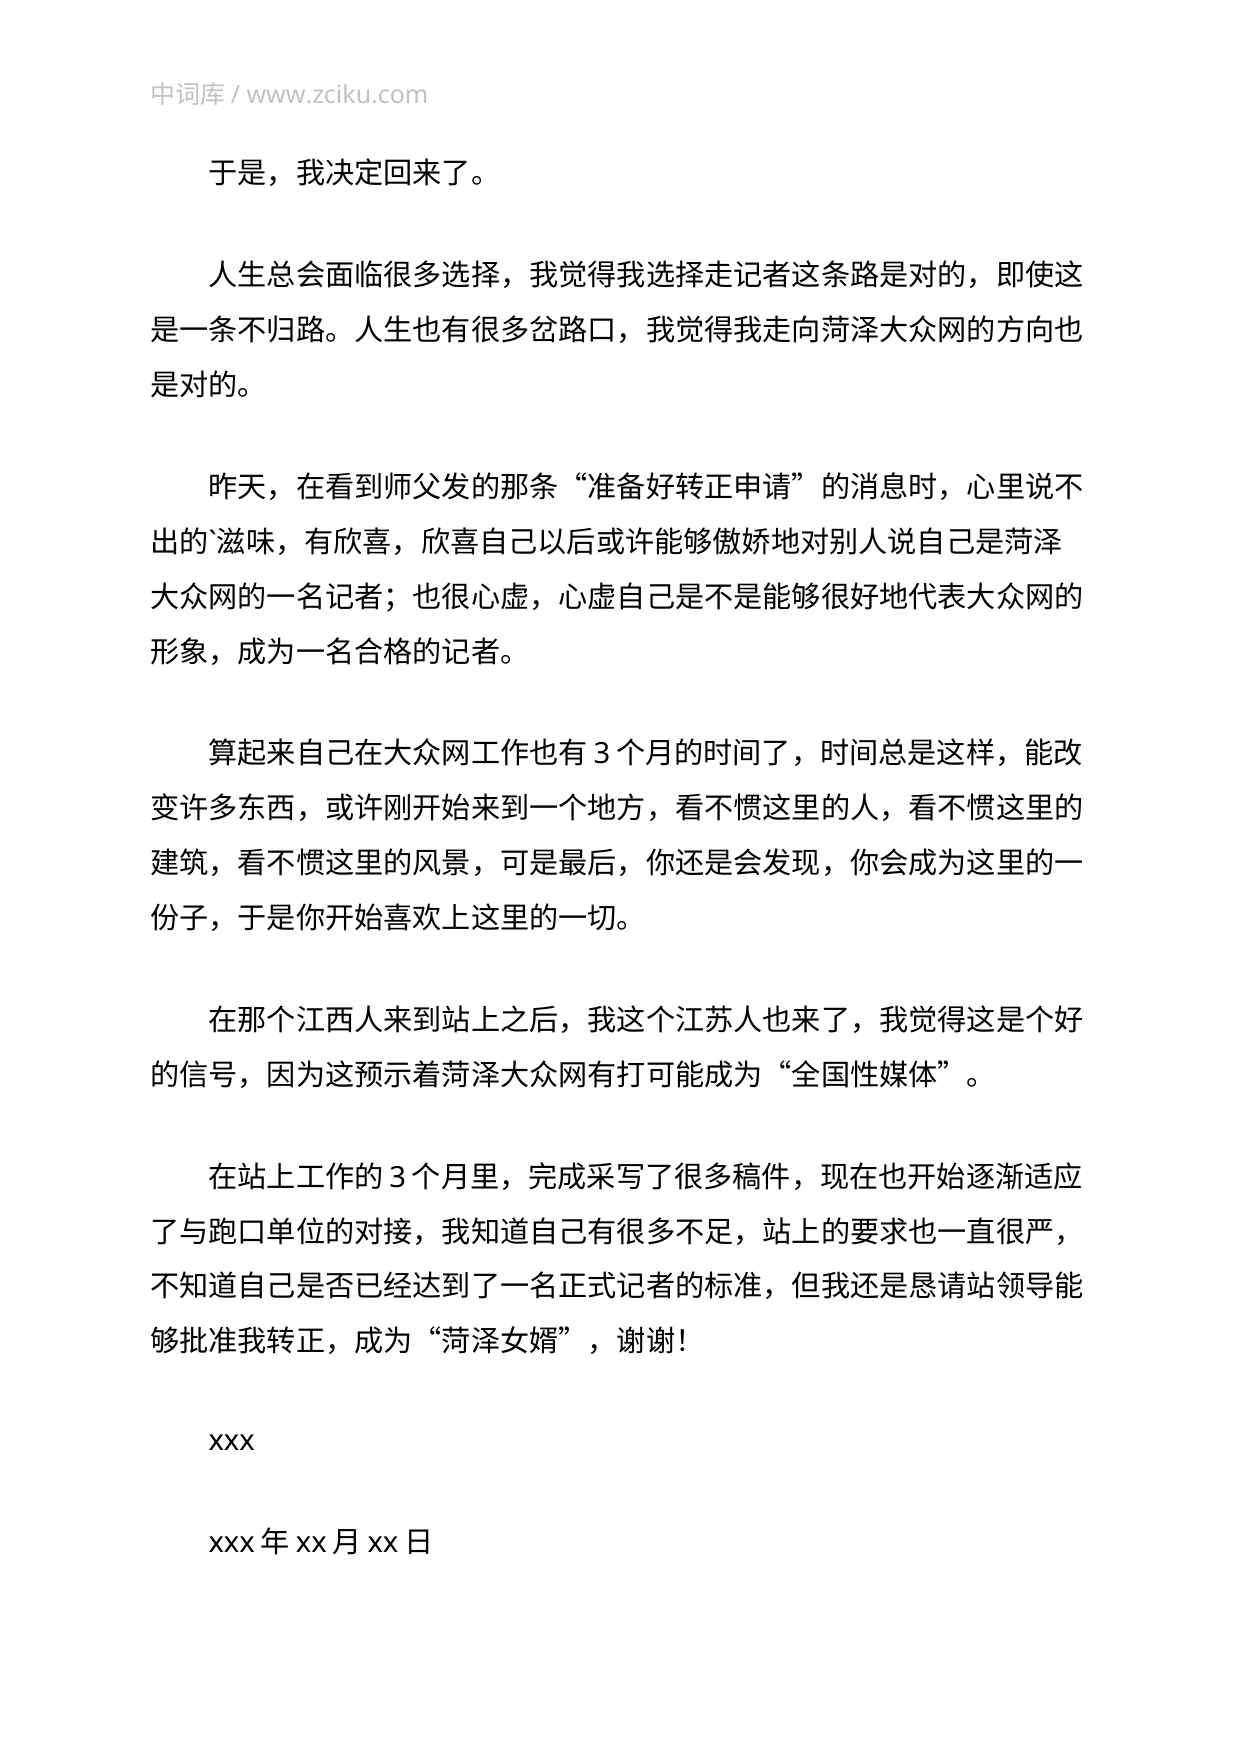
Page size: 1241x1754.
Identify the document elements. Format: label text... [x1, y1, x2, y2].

text 在站上工作的3个月里，完成采写了很多稿件，现在也开始逐渐适应了与跑口单位的对接，我知道自己有很多不足，站上的要求也一直很严，不知道自己是否已经达到了一名正式记者的标准，但我还是恳请站领导能够批准我转正，成为“菏泽女婿”，谢谢！ [150, 1153, 1090, 1360]
text 于是，我决定回来了。 [150, 150, 1090, 192]
text xxx [150, 1420, 1090, 1459]
text xxx年xx月xx日 [150, 1518, 1090, 1561]
text 人生总会面临很多选择，我觉得我选择走记者这条路是对的，即使这是一条不归路。人生也有很多岔路口，我觉得我走向菏泽大众网的方向也是对的。 [150, 252, 1090, 404]
text 算起来自己在大众网工作也有3个月的时间了，时间总是这样，能改变许多东西，或许刚开始来到一个地方，看不惯这里的人，看不惯这里的建筑，看不惯这里的风景，可是最后，你还是会发现，你会成为这里的一份子，于是你开始喜欢上这里的一切。 [150, 730, 1090, 937]
text 昨天，在看到师父发的那条“准备好转正申请”的消息时，心里说不出的`滋味，有欣喜，欣喜自己以后或许能够傲娇地对别人说自己是菏泽大众网的一名记者；也很心虚，心虚自己是不是能够很好地代表大众网的形象，成为一名合格的记者。 [150, 463, 1090, 670]
text 在那个江西人来到站上之后，我这个江苏人也来了，我觉得这是个好的信号，因为这预示着菏泽大众网有打可能成为“全国性媒体”。 [150, 996, 1090, 1094]
